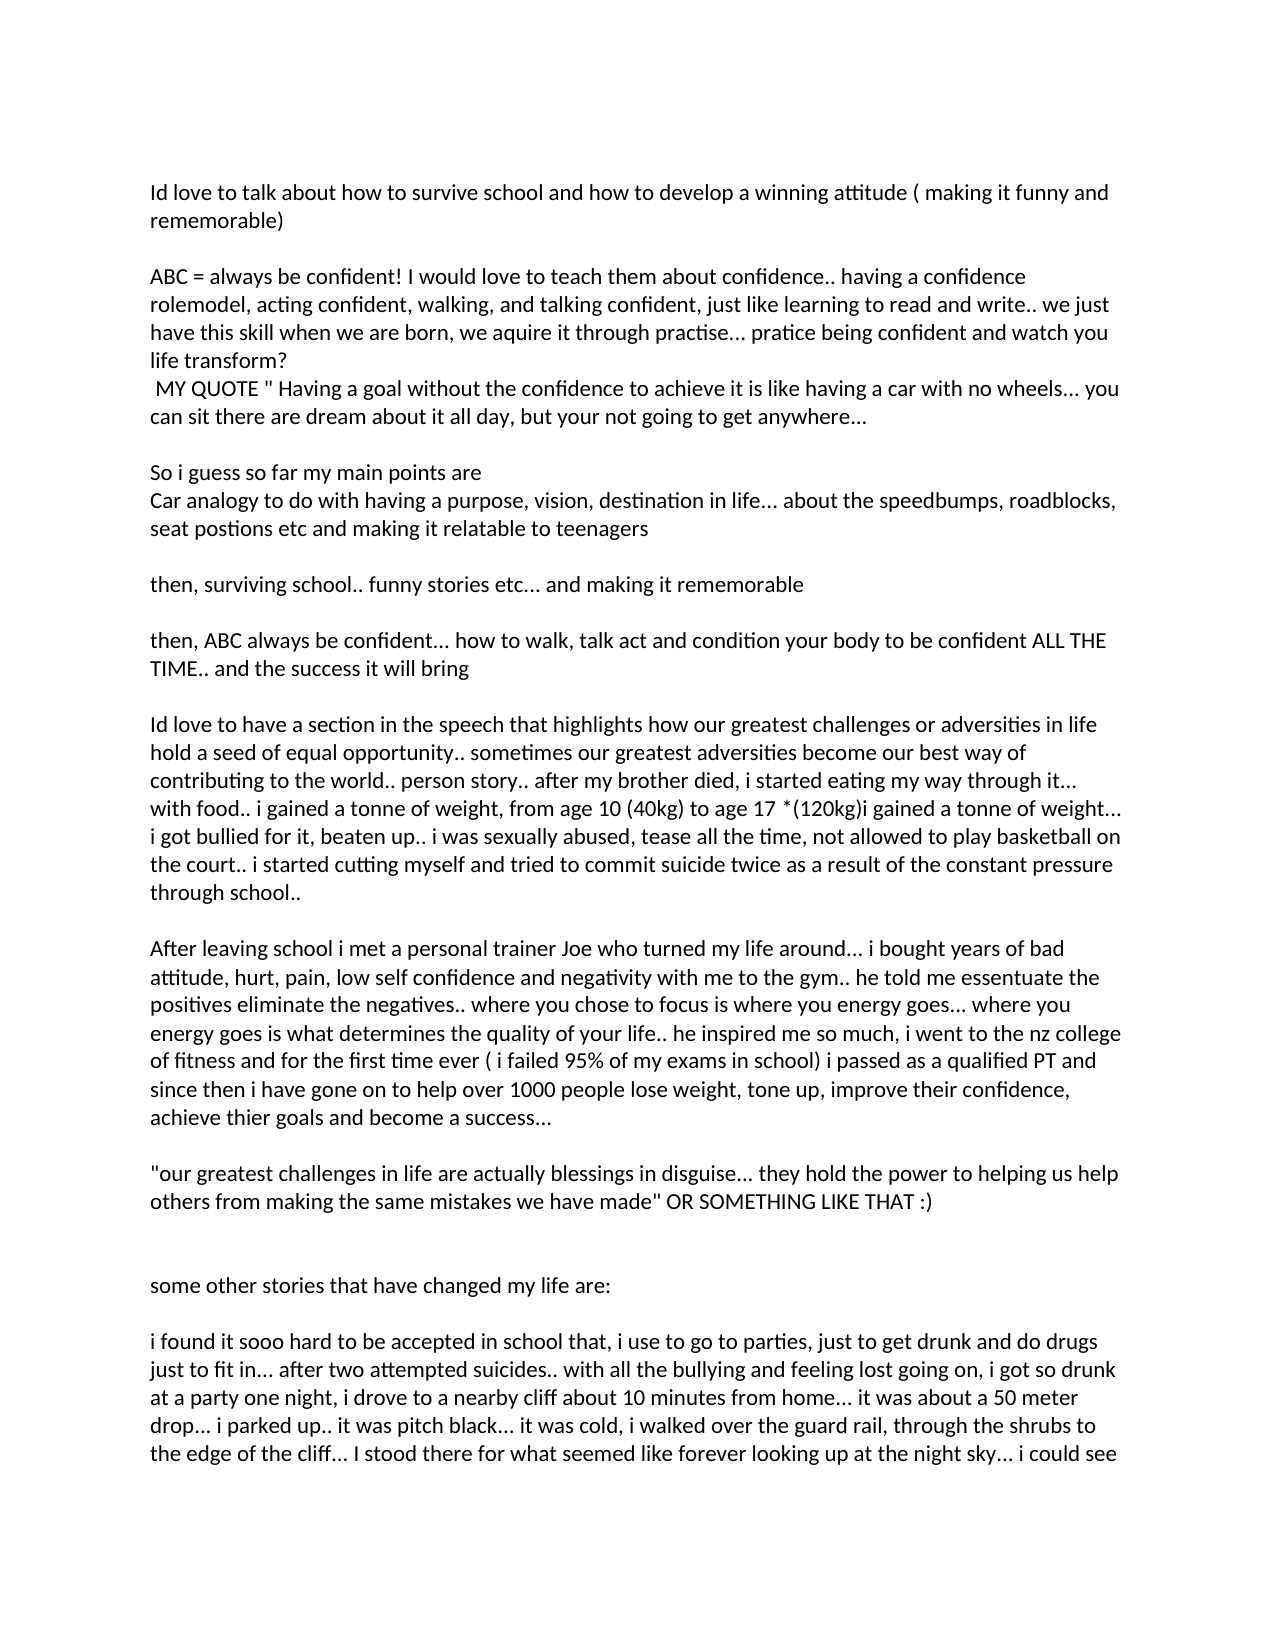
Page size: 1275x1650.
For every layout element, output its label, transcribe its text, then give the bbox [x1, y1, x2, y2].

text So i guess so far my main points are [150, 458, 1125, 486]
text then, surviving school.. funny stories etc... and making it rememorable [150, 570, 1125, 598]
text Id love to have a section in the speech that highlights how our greatest challenges or adversities in life hold a seed of equal opportunity.. sometimes our greatest adversities become our best way of contributing to the world.. person story.. after my brother died, i started eating my way through it... with food.. i gained a tonne of weight, from age 10 (40kg) to age 17 *(120kg)i gained a tonne of weight... i got bullied for it, beaten up.. i was sexually abused, tease all the time, not allowed to play basketball on the court.. i started cutting myself and tried to commit suicide twice as a result of the constant pressure through school.. [150, 710, 1125, 907]
text MY QUOTE " Having a goal without the confidence to achieve it is like having a car with no wheels... you can sit there are dream about it all day, but your not going to get anywhere... [150, 374, 1125, 430]
text some other stories that have changed my life are: [150, 1271, 1125, 1299]
text ABC = always be confident! I would love to teach them about confidence.. having a confidence rolemodel, acting confident, walking, and talking confident, just like learning to read and write.. we just have this skill when we are born, we aquire it through practise... pratice being confident and watch you life transform? [150, 262, 1125, 374]
text "our greatest challenges in life are actually blessings in disguise... they hold the power to helping us help others from making the same mistakes we have made" OR SOMETHING LIKE THAT :) [150, 1159, 1125, 1215]
text then, ABC always be confident... how to walk, talk act and condition your body to be confident ALL THE TIME.. and the success it will bring [150, 626, 1125, 682]
text Car analogy to do with having a purpose, vision, destination in life... about the speedbumps, roadblocks, seat postions etc and making it relatable to teenagers [150, 486, 1125, 542]
text After leaving school i met a personal trainer Joe who turned my life around... i bought years of bad attitude, hurt, pain, low self confidence and negativity with me to the gym.. he told me essentuate the positives eliminate the negatives.. where you chose to focus is where you energy goes... where you energy goes is what determines the quality of your life.. he inspired me so much, i went to the nz college of fitness and for the first time ever ( i failed 95% of my exams in school) i passed as a qualified PT and since then i have gone on to help over 1000 people lose weight, tone up, improve their confidence, achieve thier goals and become a success... [150, 934, 1125, 1131]
text Id love to talk about how to survive school and how to develop a winning attitude ( making it funny and rememorable) [150, 178, 1125, 234]
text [150, 1327, 1125, 1467]
